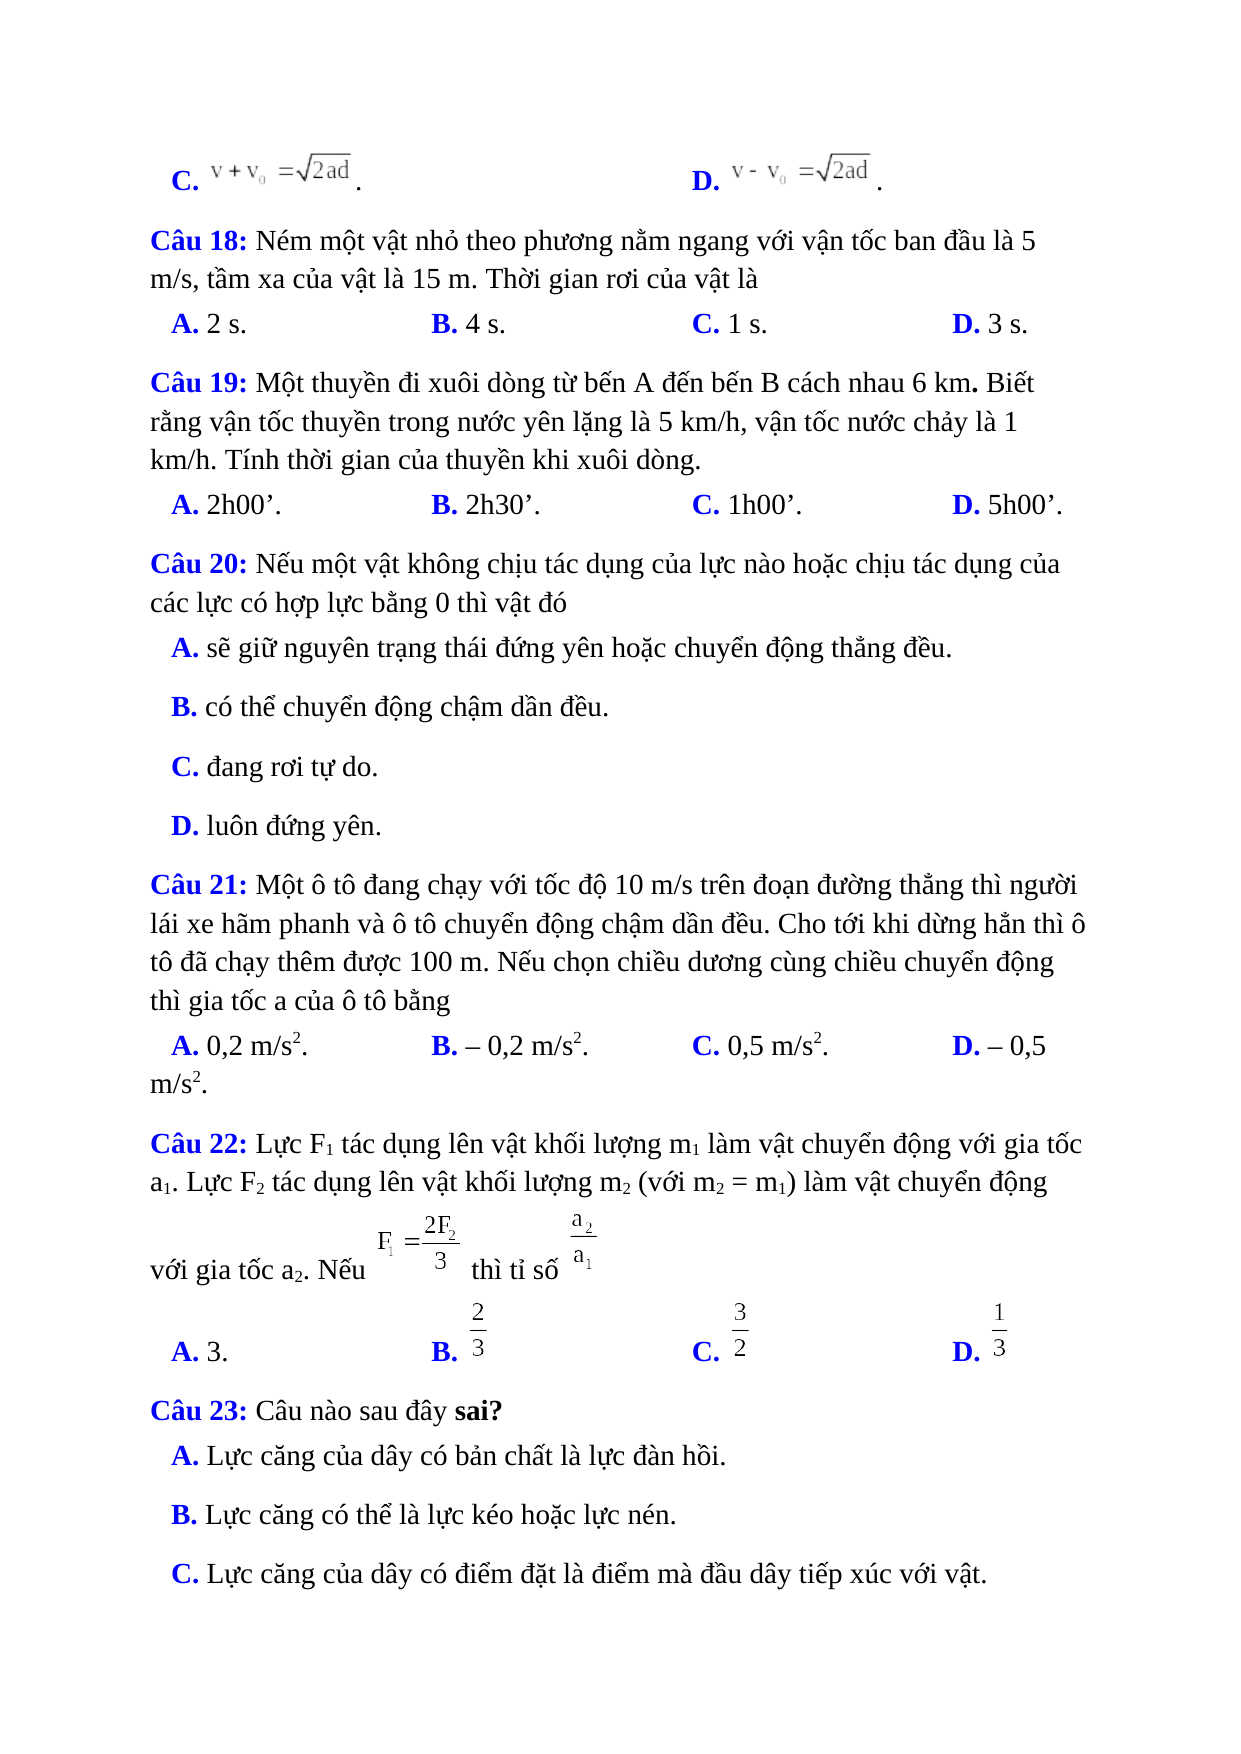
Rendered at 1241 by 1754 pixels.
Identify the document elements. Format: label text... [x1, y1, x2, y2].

text C. đang rơi tự do. [150, 749, 1090, 782]
text A. 3. B. C. D. [150, 1297, 1090, 1367]
text B. Lực căng có thể là lực kéo hoặc lực nén. [150, 1497, 1090, 1531]
text A. Lực căng của dây có bản chất là lực đàn hồi. [150, 1438, 1090, 1471]
text Câu 19: Một thuyền đi xuôi dòng từ bến A đến bến B cách nhau 6 km. Biết rằng vận tốc thuyền trong nước yên lặng là 5 km/h, vận tốc nước chảy là 1 km/h. Tính thời gian của thuyền khi xuôi dòng. [150, 365, 1090, 476]
text C. . D. . [150, 150, 1090, 197]
text D. luôn đứng yên. [150, 808, 1090, 842]
text A. 0,2 m/s2. B. – 0,2 m/s2. C. 0,5 m/s2. D. – 0,5 m/s2. [150, 1028, 1090, 1100]
text A. 2 s. B. 4 s. C. 1 s. D. 3 s. [150, 306, 1090, 339]
text Câu 23: Câu nào sau đây sai? [150, 1393, 1090, 1427]
text C. Lực căng của dây có điểm đặt là điểm mà đầu dây tiếp xúc với vật. [150, 1557, 1090, 1590]
text Câu 21: Một ô tô đang chạy với tốc độ 10 m/s trên đoạn đường thẳng thì người lái xe hãm phanh và ô tô chuyển động chậm dần đều. Cho tới khi dừng hẳn thì ô tô đã chạy thêm được 100 m. Nếu chọn chiều dương cùng chiều chuyển động thì gia tốc a của ô tô bằng [150, 867, 1090, 1017]
text B. có thể chuyển động chậm dần đều. [150, 689, 1090, 723]
text Câu 20: Nếu một vật không chịu tác dụng của lực nào hoặc chịu tác dụng của các lực có hợp lực bằng 0 thì vật đó [150, 547, 1090, 619]
text Câu 18: Ném một vật nhỏ theo phương nằm ngang với vận tốc ban đầu là 5 m/s, tầm xa của vật là 15 m. Thời gian rơi của vật là [150, 223, 1090, 295]
text Câu 22: Lực F1 tác dụng lên vật khối lượng m1 làm vật chuyển động với gia tốc a1. Lực F2 tác dụng lên vật khối lượng m2 (với m2 = m1) làm vật chuyển động với gia tốc a2. Nếu thì tỉ số [150, 1126, 1090, 1286]
text A. sẽ giữ nguyên trạng thái đứng yên hoặc chuyển động thẳng đều. [150, 630, 1090, 663]
text A. 2h00’. B. 2h30’. C. 1h00’. D. 5h00’. [150, 487, 1090, 521]
